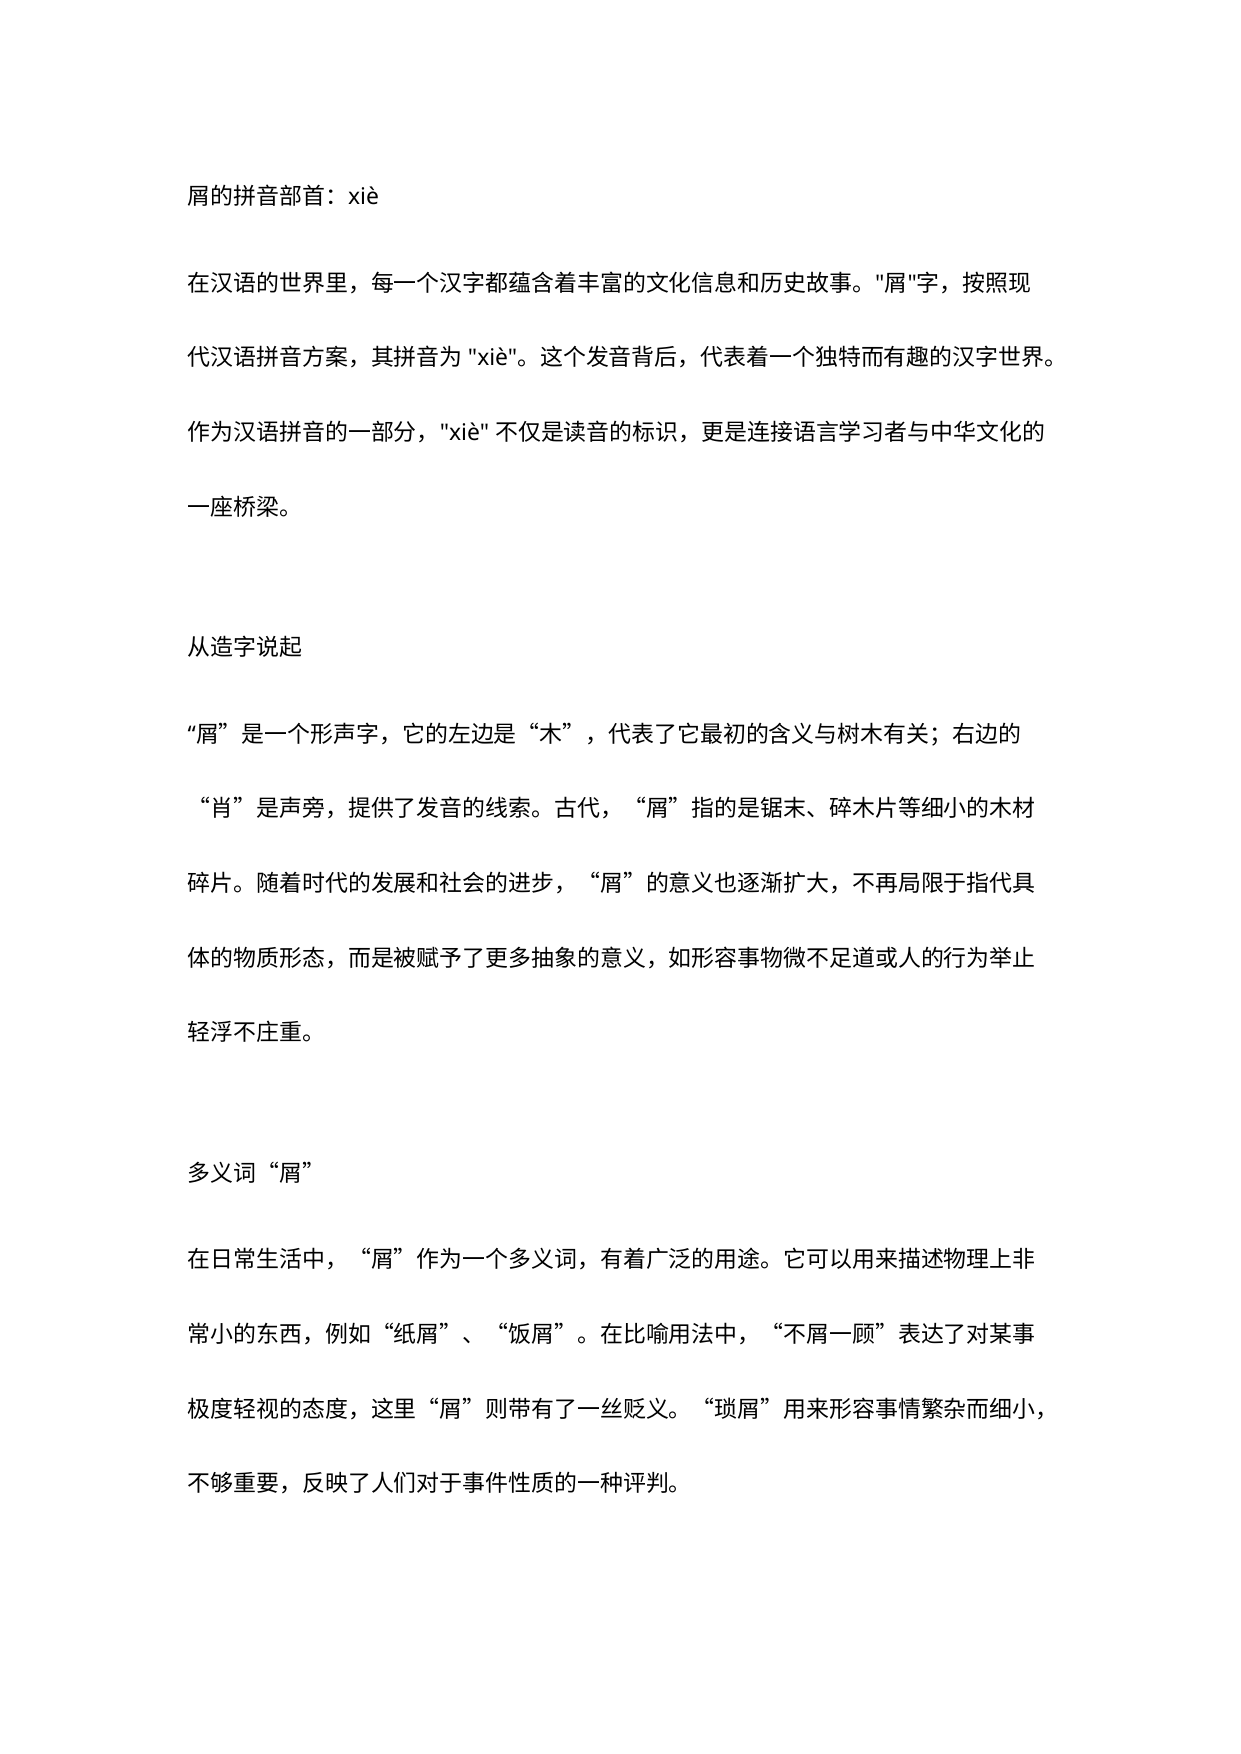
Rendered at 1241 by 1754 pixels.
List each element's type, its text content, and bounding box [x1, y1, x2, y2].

text 在日常生活中，“屑”作为一个多义词，有着广泛的用途。它可以用来描述物理上非常小的东西，例如“纸屑”、“饭屑”。在比喻用法中，“不屑一顾”表达了对某事极度轻视的态度，这里“屑”则带有了一丝贬义。“琐屑”用来形容事情繁杂而细小，不够重要，反映了人们对于事件性质的一种评判。 [187, 1225, 1053, 1514]
text 在汉语的世界里，每一个汉字都蕴含着丰富的文化信息和历史故事。"屑"字，按照现代汉语拼音方案，其拼音为 "xiè"。这个发音背后，代表着一个独特而有趣的汉字世界。作为汉语拼音的一部分，"xiè" 不仅是读音的标识，更是连接语言学习者与中华文化的一座桥梁。 [187, 249, 1053, 538]
text 从造字说起 [187, 613, 1053, 678]
text “屑”是一个形声字，它的左边是“木”，代表了它最初的含义与树木有关；右边的“肖”是声旁，提供了发音的线索。古代，“屑”指的是锯末、碎木片等细小的木材碎片。随着时代的发展和社会的进步，“屑”的意义也逐渐扩大，不再局限于指代具体的物质形态，而是被赋予了更多抽象的意义，如形容事物微不足道或人的行为举止轻浮不庄重。 [187, 700, 1053, 1063]
text 屑的拼音部首：xiè [187, 162, 1053, 227]
text 多义词“屑” [187, 1139, 1053, 1204]
